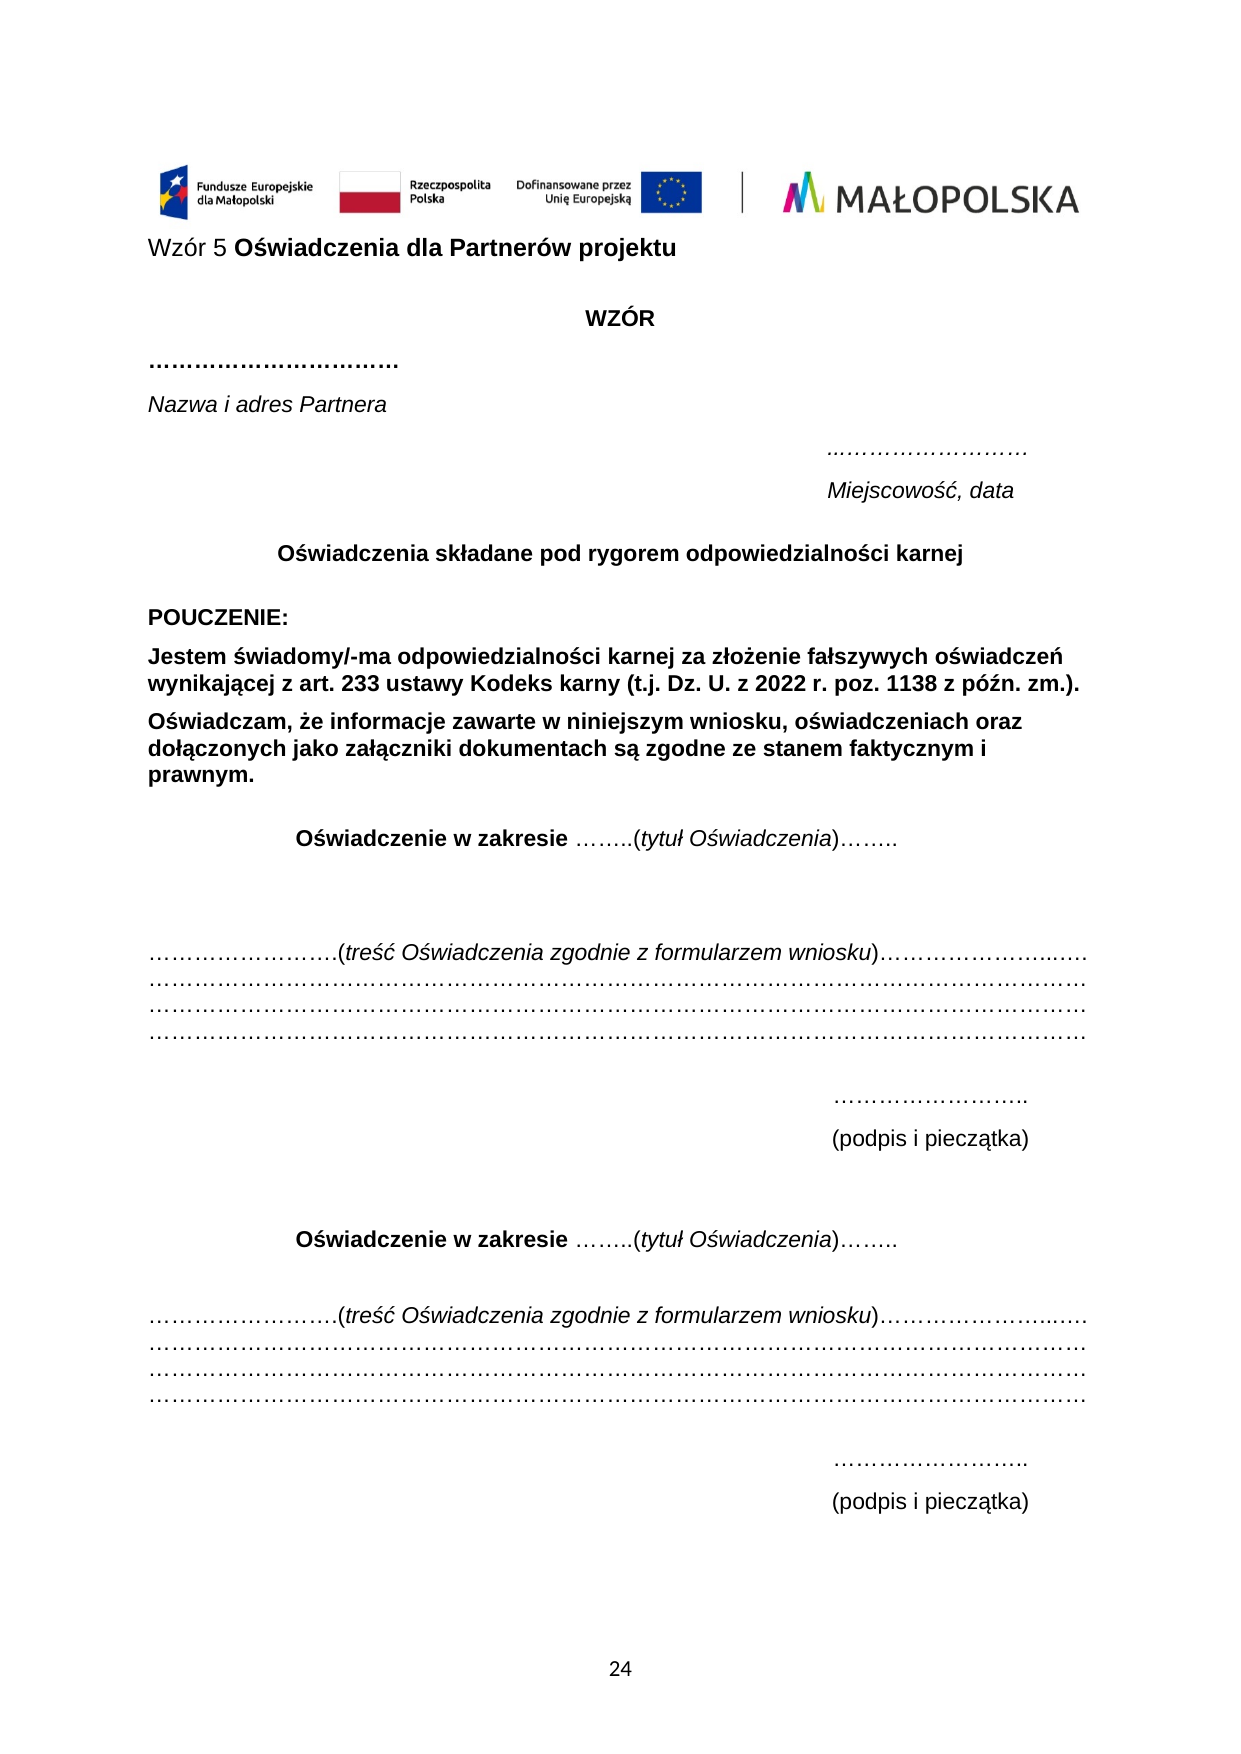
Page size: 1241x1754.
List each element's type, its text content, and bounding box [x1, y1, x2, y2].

text ...…………………… [148, 433, 1092, 460]
text Oświadczenie w zakresie ……..(tytuł Oświadczenia)…….. [222, 1226, 1092, 1252]
text …………………….. [598, 1445, 1092, 1472]
text Miejscowość, data [148, 477, 1092, 503]
text …………………….. [598, 1082, 1092, 1108]
text POUCZENIE: [148, 604, 1092, 631]
text Nazwa i adres Partnera [148, 391, 1092, 417]
text (podpis i pieczątka) [598, 1125, 1092, 1151]
text Jestem świadomy/-ma odpowiedzialności karnej za złożenie fałszywych oświadczeń wynikającej z art. 233 ustawy Kodeks karny (t.j. Dz. U. z 2022 r. poz. 1138 z późn. zm.). [148, 643, 1092, 696]
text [148, 1302, 1092, 1408]
subtitle Wzór 5 Oświadczenia dla Partnerów projektu [148, 233, 1092, 261]
picture [147, 151, 1093, 233]
text (podpis i pieczątka) [598, 1488, 1092, 1515]
text Oświadczam, że informacje zawarte w niniejszym wniosku, oświadczeniach oraz dołączonych jako załączniki dokumentach są zgodne ze stanem faktycznym i prawnym. [148, 708, 1092, 787]
text WZÓR [148, 304, 1092, 331]
text …………………………… [148, 347, 1092, 374]
text Oświadczenie w zakresie ……..(tytuł Oświadczenia)…….. [222, 825, 1092, 851]
text Oświadczenia składane pod rygorem odpowiedzialności karnej [148, 540, 1092, 567]
